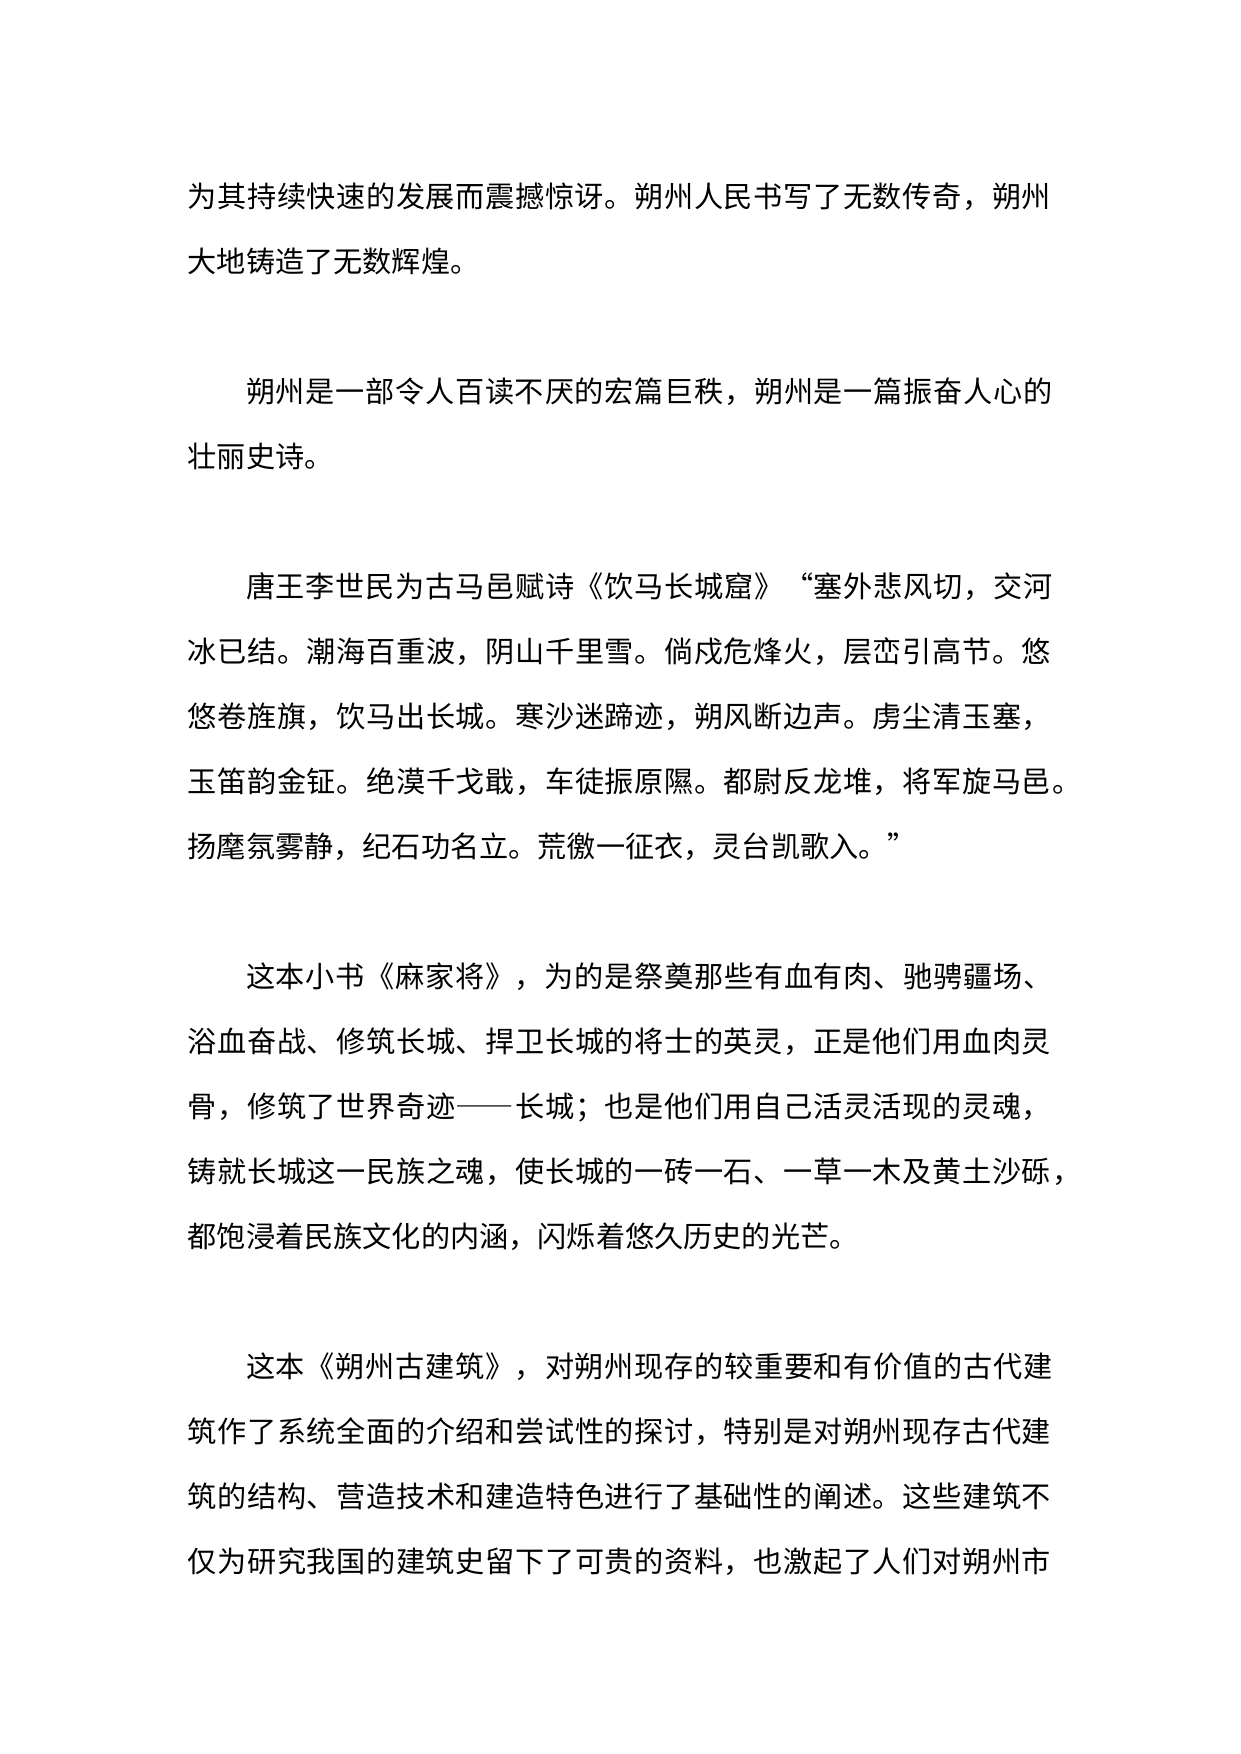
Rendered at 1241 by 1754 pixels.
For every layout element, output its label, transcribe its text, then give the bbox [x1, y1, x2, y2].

text 朔州是一部令人百读不厌的宏篇巨秩，朔州是一篇振奋人心的壮丽史诗。 [187, 357, 1053, 487]
text 唐王李世民为古马邑赋诗《饮马长城窟》“塞外悲风切，交河冰已结。潮海百重波，阴山千里雪。倘戍危烽火，层峦引高节。悠悠卷旌旗，饮马出长城。寒沙迷蹄迹，朔风断边声。虏尘清玉塞，玉笛韵金钲。绝漠千戈戢，车徒振原隰。都尉反龙堆，将军旋马邑。扬麾氛雾静，纪石功名立。荒徼一征衣，灵台凯歌入。” [187, 552, 1053, 877]
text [187, 162, 1053, 292]
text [187, 1332, 1053, 1592]
text 这本小书《麻家将》，为的是祭奠那些有血有肉、驰骋疆场、浴血奋战、修筑长城、捍卫长城的将士的英灵，正是他们用血肉灵骨，修筑了世界奇迹——长城；也是他们用自己活灵活现的灵魂，铸就长城这一民族之魂，使长城的一砖一石、一草一木及黄土沙砾，都饱浸着民族文化的内涵，闪烁着悠久历史的光芒。 [187, 942, 1053, 1267]
